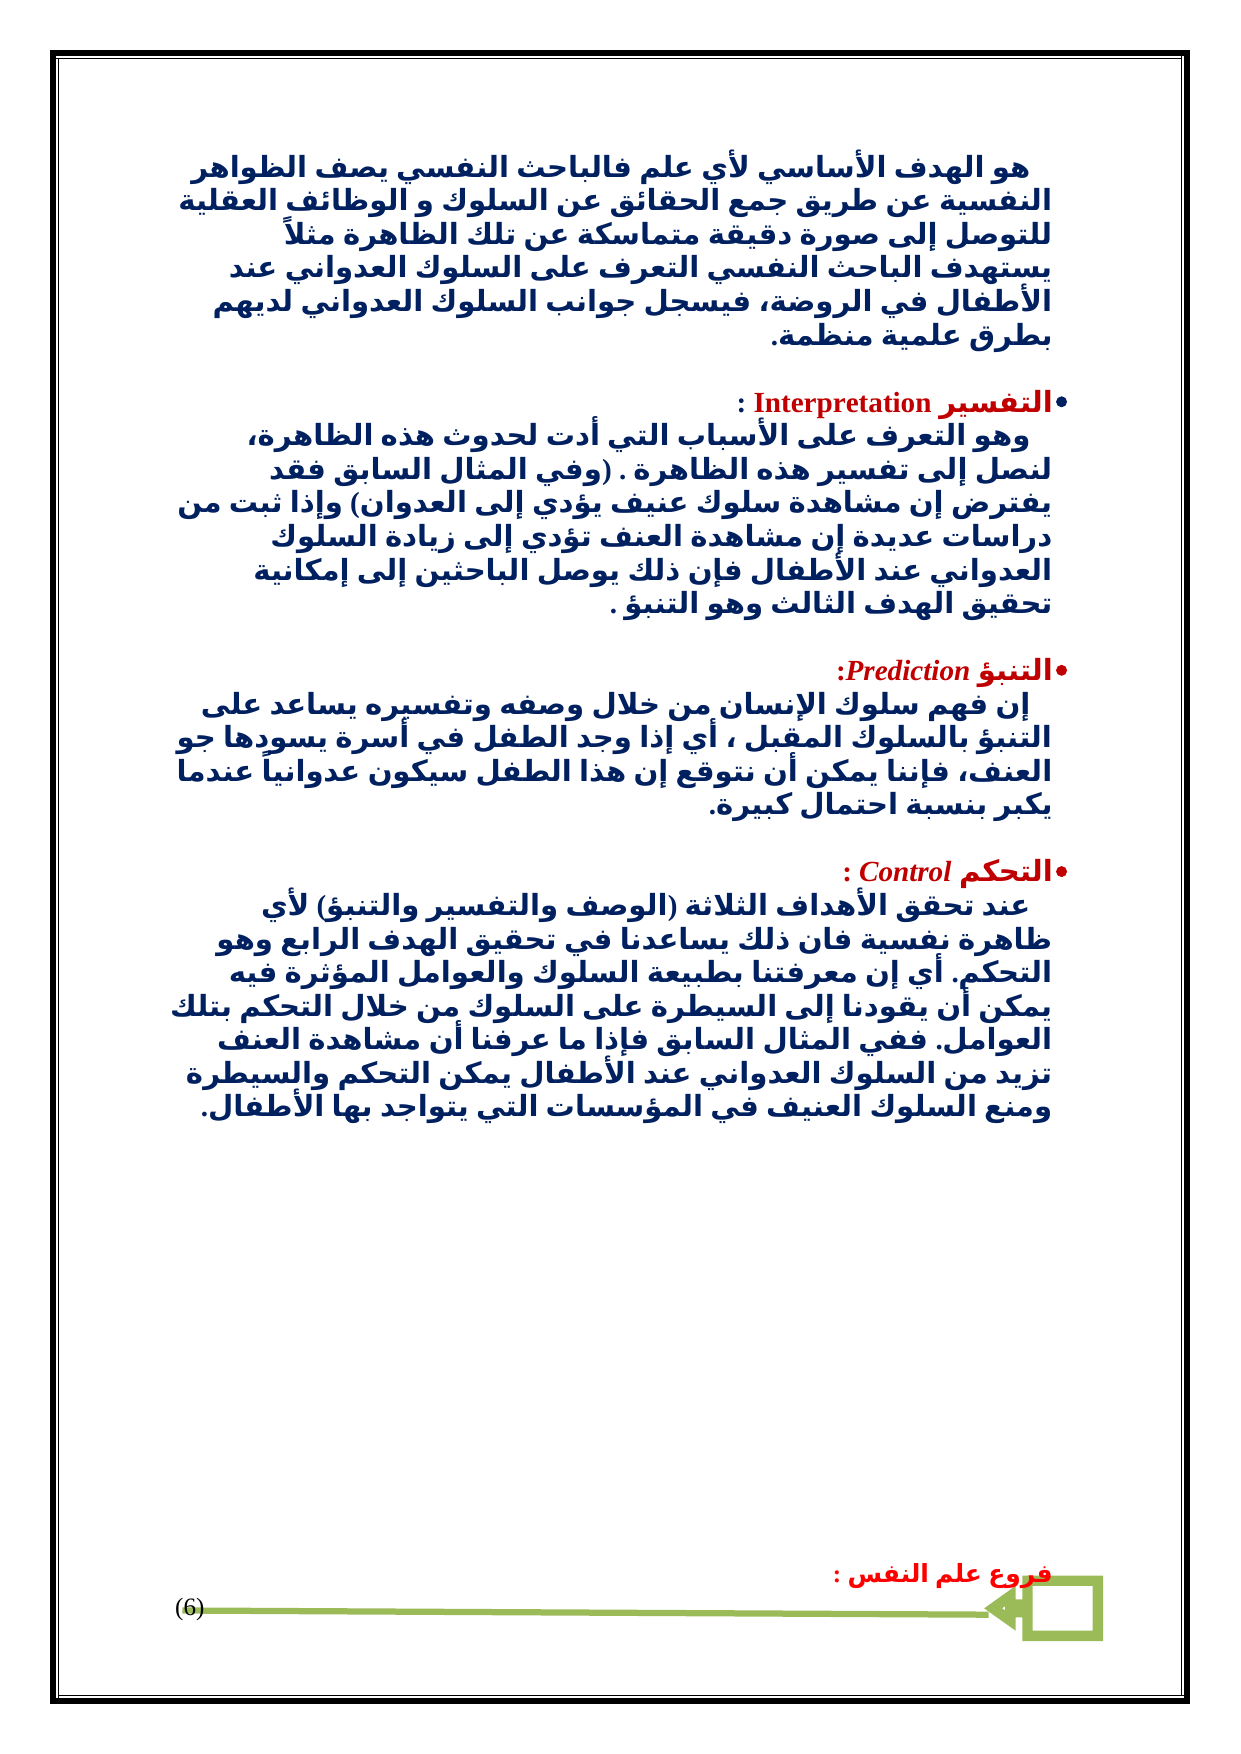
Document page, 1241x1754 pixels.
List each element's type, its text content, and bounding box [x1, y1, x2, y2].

text عند تحقق الأهداف الثلاثة (الوصف والتفسير والتنبؤ) لأي ظاهرة نفسية فان ذلك يساعدنا في تحقيق الهدف الرابع وهو التحكم. أي إن معرفتنا بطبيعة السلوك والعوامل المؤثرة فيه يمكن أن يقودنا إلى السيطرة على السلوك من خلال التحكم بتلك العوامل. ففي المثال السابق فإذا ما عرفنا أن مشاهدة العنف تزيد من السلوك العدواني عند الأطفال يمكن التحكم والسيطرة ومنع السلوك العنيف في المؤسسات التي يتواجد بها الأطفال. [162, 888, 1053, 1123]
list التنبؤ Prediction: [162, 653, 1056, 687]
list التحكم Control : [162, 854, 1056, 888]
list التفسير Interpretation : [162, 385, 1056, 418]
text وهو التعرف على الأسباب التي أدت لحدوث هذه الظاهرة، لنصل إلى تفسير هذه الظاهرة . (وفي المثال السابق فقد يفترض إن مشاهدة سلوك عنيف يؤدي إلى العدوان) وإذا ثبت من دراسات عديدة إن مشاهدة العنف تؤدي إلى زيادة السلوك العدواني عند الأطفال فإن ذلك يوصل الباحثين إلى إمكانية تحقيق الهدف الثالث وهو التنبؤ . [162, 418, 1053, 620]
text فروع علم النفس : [162, 1559, 1053, 1588]
text هو الهدف الأساسي لأي علم فالباحث النفسي يصف الظواهر النفسية عن طريق جمع الحقائق عن السلوك و الوظائف العقلية للتوصل إلى صورة دقيقة متماسكة عن تلك الظاهرة مثلاً يستهدف الباحث النفسي التعرف على السلوك العدواني عند الأطفال في الروضة، فيسجل جوانب السلوك العدواني لديهم بطرق علمية منظمة. [162, 150, 1053, 351]
text إن فهم سلوك الإنسان من خلال وصفه وتفسيره يساعد على التنبؤ بالسلوك المقبل ، أي إذا وجد الطفل في أسرة يسودها جو العنف، فإننا يمكن أن نتوقع إن هذا الطفل سيكون عدوانياً عندما يكبر بنسبة احتمال كبيرة. [162, 687, 1053, 821]
